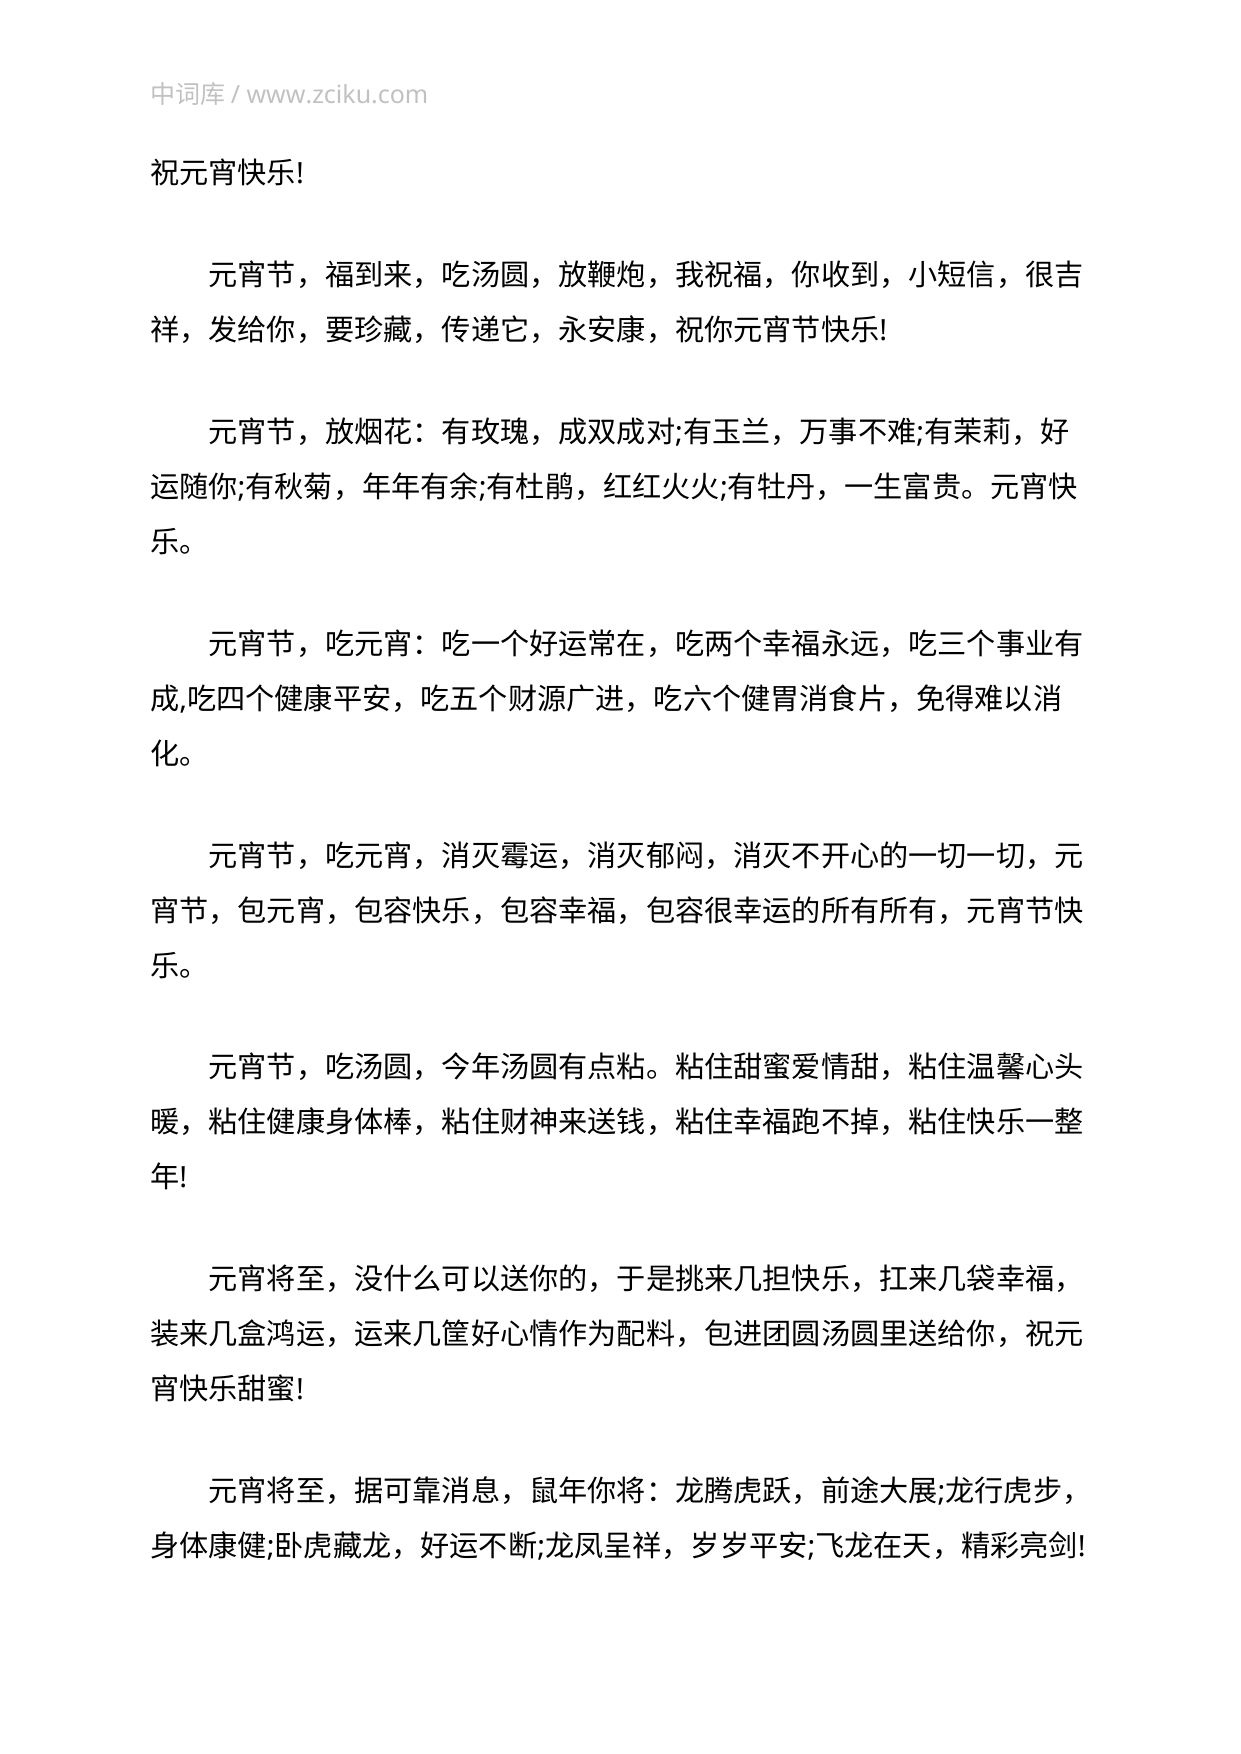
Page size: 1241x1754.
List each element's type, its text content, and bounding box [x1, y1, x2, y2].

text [150, 150, 1090, 192]
text 元宵节，吃元宵，消灭霉运，消灭郁闷，消灭不开心的一切一切，元宵节，包元宵，包容快乐，包容幸福，包容很幸运的所有所有，元宵节快乐。 [150, 832, 1090, 984]
text 元宵节，吃元宵：吃一个好运常在，吃两个幸福永远，吃三个事业有成,吃四个健康平安，吃五个财源广进，吃六个健胃消食片，免得难以消化。 [150, 621, 1090, 773]
text 元宵节，放烟花：有玫瑰，成双成对;有玉兰，万事不难;有茉莉，好运随你;有秋菊，年年有余;有杜鹃，红红火火;有牡丹，一生富贵。元宵快乐。 [150, 409, 1090, 561]
text 元宵节，福到来，吃汤圆，放鞭炮，我祝福，你收到，小短信，很吉祥，发给你，要珍藏，传递它，永安康，祝你元宵节快乐! [150, 252, 1090, 349]
text 元宵节，吃汤圆，今年汤圆有点粘。粘住甜蜜爱情甜，粘住温馨心头暖，粘住健康身体棒，粘住财神来送钱，粘住幸福跑不掉，粘住快乐一整年! [150, 1044, 1090, 1196]
text 元宵将至，没什么可以送你的，于是挑来几担快乐，扛来几袋幸福，装来几盒鸿运，运来几筐好心情作为配料，包进团圆汤圆里送给你，祝元宵快乐甜蜜! [150, 1256, 1090, 1408]
text 元宵将至，据可靠消息，鼠年你将：龙腾虎跃，前途大展;龙行虎步，身体康健;卧虎藏龙，好运不断;龙凤呈祥，岁岁平安;飞龙在天，精彩亮剑! [150, 1467, 1090, 1565]
